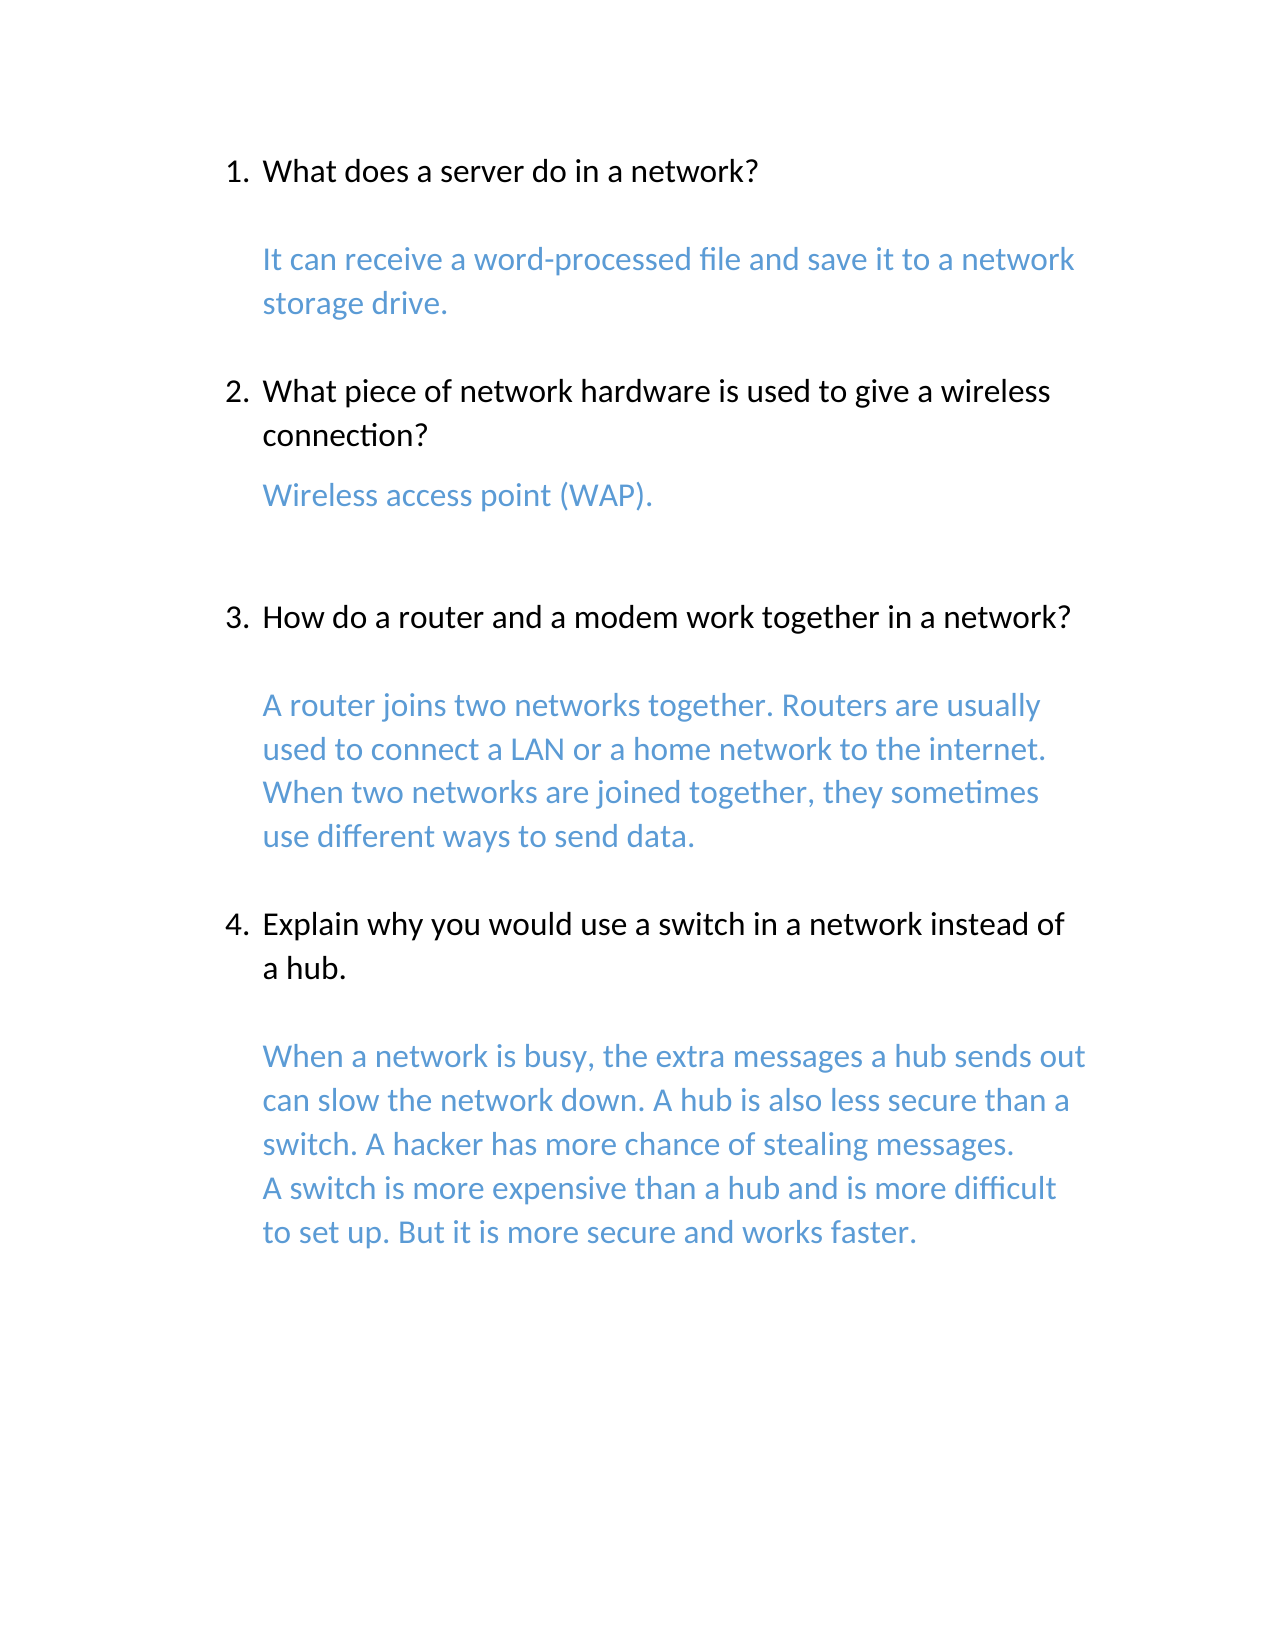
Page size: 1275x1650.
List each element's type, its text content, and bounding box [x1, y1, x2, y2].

list It can receive a word-processed file and save it to a network storage drive. [262, 238, 1087, 323]
list A switch is more expensive than a hub and is more difficult to set up. But it is more secure and works faster. [262, 1167, 1087, 1252]
list What piece of network hardware is used to give a wireless connection? [225, 370, 1087, 454]
list Explain why you would use a switch in a network instead of a hub. [225, 903, 1087, 988]
list How do a router and a modem work together in a network? [225, 596, 1087, 636]
list What does a server do in a network? [225, 150, 1087, 191]
text Wireless access point (WAP). [262, 474, 1087, 515]
list A router joins two networks together. Routers are usually used to connect a LAN or a home network to the internet. [262, 683, 1087, 768]
list When two networks are joined together, they sometimes use different ways to send data. [262, 771, 1087, 856]
list When a network is busy, the extra messages a hub sends out can slow the network down. A hub is also less secure than a switch. A hacker has more chance of stealing messages. [262, 1035, 1087, 1164]
